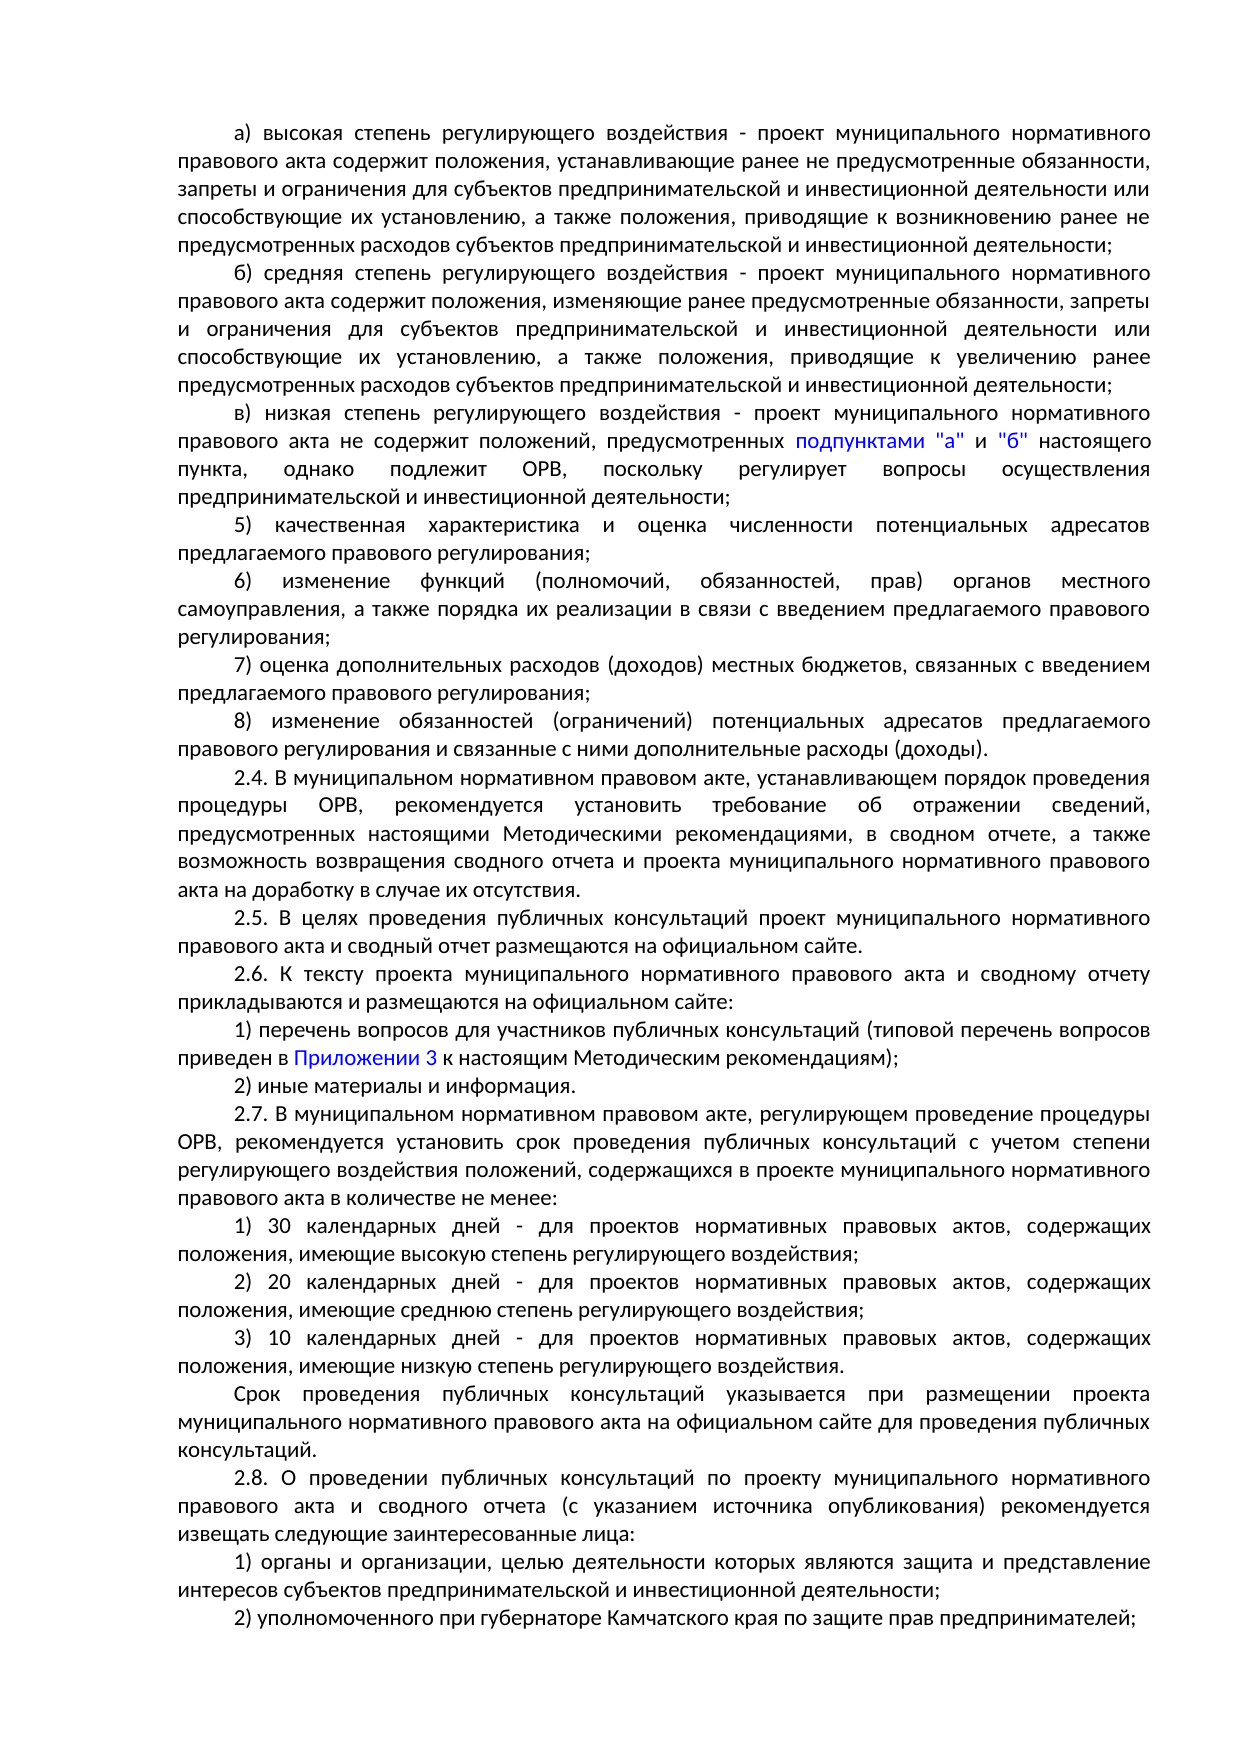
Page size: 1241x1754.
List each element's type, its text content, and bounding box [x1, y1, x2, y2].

text 7) оценка дополнительных расходов (доходов) местных бюджетов, связанных с введением предлагаемого правового регулирования; [177, 651, 1152, 707]
text 2) 20 календарных дней - для проектов нормативных правовых актов, содержащих положения, имеющие среднюю степень регулирующего воздействия; [177, 1267, 1152, 1323]
text а) высокая степень регулирующего воздействия - проект муниципального нормативного правового акта содержит положения, устанавливающие ранее не предусмотренные обязанности, запреты и ограничения для субъектов предпринимательской и инвестиционной деятельности или способствующие их установлению, а также положения, приводящие к возникновению ранее не предусмотренных расходов субъектов предпринимательской и инвестиционной деятельности; [177, 118, 1152, 258]
text 1) органы и организации, целью деятельности которых являются защита и представление интересов субъектов предпринимательской и инвестиционной деятельности; [177, 1547, 1152, 1603]
text б) средняя степень регулирующего воздействия - проект муниципального нормативного правового акта содержит положения, изменяющие ранее предусмотренные обязанности, запреты и ограничения для субъектов предпринимательской и инвестиционной деятельности или способствующие их установлению, а также положения, приводящие к увеличению ранее предусмотренных расходов субъектов предпринимательской и инвестиционной деятельности; [177, 258, 1152, 398]
text 5) качественная характеристика и оценка численности потенциальных адресатов предлагаемого правового регулирования; [177, 510, 1152, 566]
text 2.6. К тексту проекта муниципального нормативного правового акта и сводному отчету прикладываются и размещаются на официальном сайте: [177, 959, 1152, 1015]
text 2.8. О проведении публичных консультаций по проекту муниципального нормативного правового акта и сводного отчета (с указанием источника опубликования) рекомендуется извещать следующие заинтересованные лица: [177, 1463, 1152, 1547]
text 2.7. В муниципальном нормативном правовом акте, регулирующем проведение процедуры ОРВ, рекомендуется установить срок проведения публичных консультаций с учетом степени регулирующего воздействия положений, содержащихся в проекте муниципального нормативного правового акта в количестве не менее: [177, 1099, 1152, 1211]
text Срок проведения публичных консультаций указывается при размещении проекта муниципального нормативного правового акта на официальном сайте для проведения публичных консультаций. [177, 1379, 1152, 1463]
text 2.5. В целях проведения публичных консультаций проект муниципального нормативного правового акта и сводный отчет размещаются на официальном сайте. [177, 903, 1152, 959]
text в) низкая степень регулирующего воздействия - проект муниципального нормативного правового акта не содержит положений, предусмотренных подпунктами "а" и "б" настоящего пункта, однако подлежит ОРВ, поскольку регулирует вопросы осуществления предпринимательской и инвестиционной деятельности; [177, 398, 1152, 510]
text 2.4. В муниципальном нормативном правовом акте, устанавливающем порядок проведения процедуры ОРВ, рекомендуется установить требование об отражении сведений, предусмотренных настоящими Методическими рекомендациями, в сводном отчете, а также возможность возвращения сводного отчета и проекта муниципального нормативного правового акта на доработку в случае их отсутствия. [177, 763, 1152, 903]
text 6) изменение функций (полномочий, обязанностей, прав) органов местного самоуправления, а также порядка их реализации в связи с введением предлагаемого правового регулирования; [177, 566, 1152, 651]
text 1) перечень вопросов для участников публичных консультаций (типовой перечень вопросов приведен в Приложении 3 к настоящим Методическим рекомендациям); [177, 1015, 1152, 1071]
text 2) уполномоченного при губернаторе Камчатского края по защите прав предпринимателей; [177, 1603, 1152, 1631]
text 8) изменение обязанностей (ограничений) потенциальных адресатов предлагаемого правового регулирования и связанные с ними дополнительные расходы (доходы). [177, 707, 1152, 763]
text 3) 10 календарных дней - для проектов нормативных правовых актов, содержащих положения, имеющие низкую степень регулирующего воздействия. [177, 1323, 1152, 1379]
text 1) 30 календарных дней - для проектов нормативных правовых актов, содержащих положения, имеющие высокую степень регулирующего воздействия; [177, 1211, 1152, 1267]
text 2) иные материалы и информация. [177, 1071, 1152, 1099]
